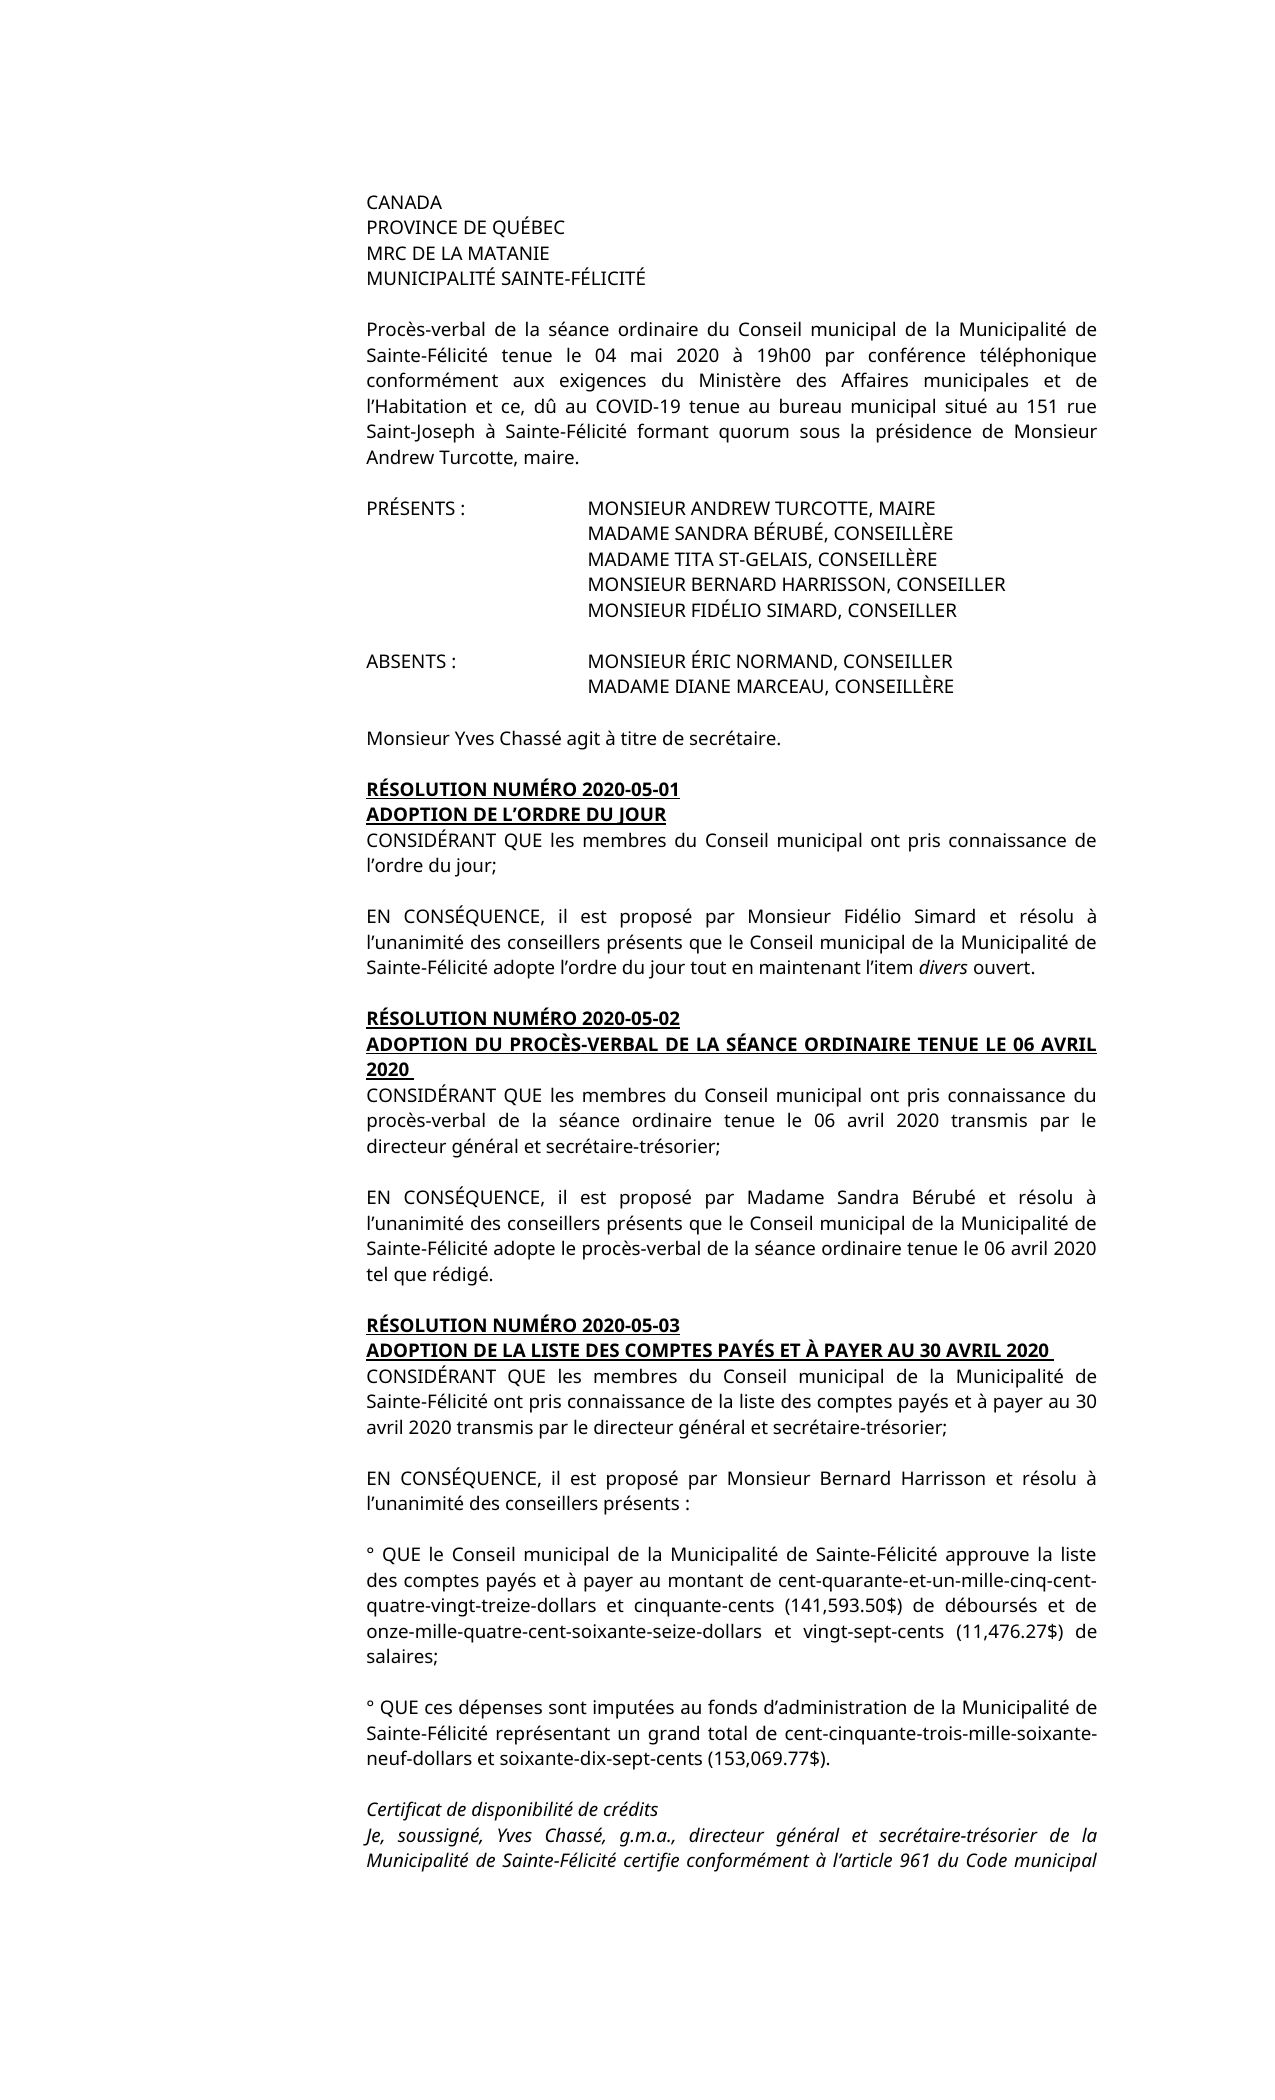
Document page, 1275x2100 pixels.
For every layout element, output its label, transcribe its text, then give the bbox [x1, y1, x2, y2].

text Certificat de disponibilité de crédits [366, 1797, 1098, 1822]
text RÉSOLUTION NUMÉRO 2020-05-01 [366, 776, 1098, 801]
text EN CONSÉQUENCE, il est proposé par Monsieur Fidélio Simard et résolu à l’unanimité des conseillers présents que le Conseil municipal de la Municipalité de Sainte-Félicité adopte l’ordre du jour tout en maintenant l’item divers ouvert. [366, 903, 1098, 980]
text PRÉSENTS : MONSIEUR ANDREW TURCOTTE, MAIRE [366, 495, 1098, 521]
text MONSIEUR FIDÉLIO SIMARD, CONSEILLER [366, 597, 1098, 623]
text CANADA [366, 189, 1098, 214]
text EN CONSÉQUENCE, il est proposé par Monsieur Bernard Harrisson et résolu à l’unanimité des conseillers présents : [366, 1465, 1098, 1516]
text MADAME SANDRA BÉRUBÉ, CONSEILLÈRE [366, 521, 1098, 546]
text Procès-verbal de la séance ordinaire du Conseil municipal de la Municipalité de Sainte-Félicité tenue le 04 mai 2020 à 19h00 par conférence téléphonique conformément aux exigences du Ministère des Affaires municipales et de l’Habitation et ce, dû au COVID-19 tenue au bureau municipal situé au 151 rue Saint-Joseph à Sainte-Félicité formant quorum sous la présidence de Monsieur Andrew Turcotte, maire. [366, 317, 1098, 470]
text ADOPTION DE LA LISTE DES COMPTES PAYÉS ET À PAYER AU 30 AVRIL 2020 [366, 1337, 1098, 1363]
text EN CONSÉQUENCE, il est proposé par Madame Sandra Bérubé et résolu à l’unanimité des conseillers présents que le Conseil municipal de la Municipalité de Sainte-Félicité adopte le procès-verbal de la séance ordinaire tenue le 06 avril 2020 tel que rédigé. [366, 1184, 1098, 1286]
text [366, 1822, 1098, 1873]
text ADOPTION DE L’ORDRE DU JOUR [366, 801, 1098, 827]
text ° QUE le Conseil municipal de la Municipalité de Sainte-Félicité approuve la liste des comptes payés et à payer au montant de cent-quarante-et-un-mille-cinq-cent-quatre-vingt-treize-dollars et cinquante-cents (141,593.50$) de déboursés et de onze-mille-quatre-cent-soixante-seize-dollars et vingt-sept-cents (11,476.27$) de salaires; [366, 1542, 1098, 1669]
text MRC DE LA MATANIE [366, 240, 1098, 266]
text CONSIDÉRANT QUE les membres du Conseil municipal de la Municipalité de Sainte-Félicité ont pris connaissance de la liste des comptes payés et à payer au 30 avril 2020 transmis par le directeur général et secrétaire-trésorier; [366, 1363, 1098, 1439]
text CONSIDÉRANT QUE les membres du Conseil municipal ont pris connaissance de l’ordre du jour; [366, 827, 1098, 878]
text PROVINCE DE QUÉBEC [366, 214, 1098, 240]
text MONSIEUR BERNARD HARRISSON, CONSEILLER [366, 572, 1098, 597]
text MADAME TITA ST-GELAIS, CONSEILLÈRE [366, 546, 1098, 572]
text MUNICIPALITÉ SAINTE-FÉLICITÉ [366, 266, 1098, 291]
text ABSENTS : MONSIEUR ÉRIC NORMAND, CONSEILLER [366, 648, 1098, 674]
text RÉSOLUTION NUMÉRO 2020-05-03 [366, 1312, 1098, 1337]
text ADOPTION DU PROCÈS-VERBAL DE LA SÉANCE ORDINAIRE TENUE LE 06 AVRIL 2020 [366, 1031, 1098, 1082]
text MADAME DIANE MARCEAU, CONSEILLÈRE [366, 674, 1098, 699]
text ° QUE ces dépenses sont imputées au fonds d’administration de la Municipalité de Sainte-Félicité représentant un grand total de cent-cinquante-trois-mille-soixante-neuf-dollars et soixante-dix-sept-cents (153,069.77$). [366, 1695, 1098, 1771]
text CONSIDÉRANT QUE les membres du Conseil municipal ont pris connaissance du procès-verbal de la séance ordinaire tenue le 06 avril 2020 transmis par le directeur général et secrétaire-trésorier; [366, 1082, 1098, 1159]
text RÉSOLUTION NUMÉRO 2020-05-02 [366, 1006, 1098, 1031]
text Monsieur Yves Chassé agit à titre de secrétaire. [366, 725, 1098, 750]
